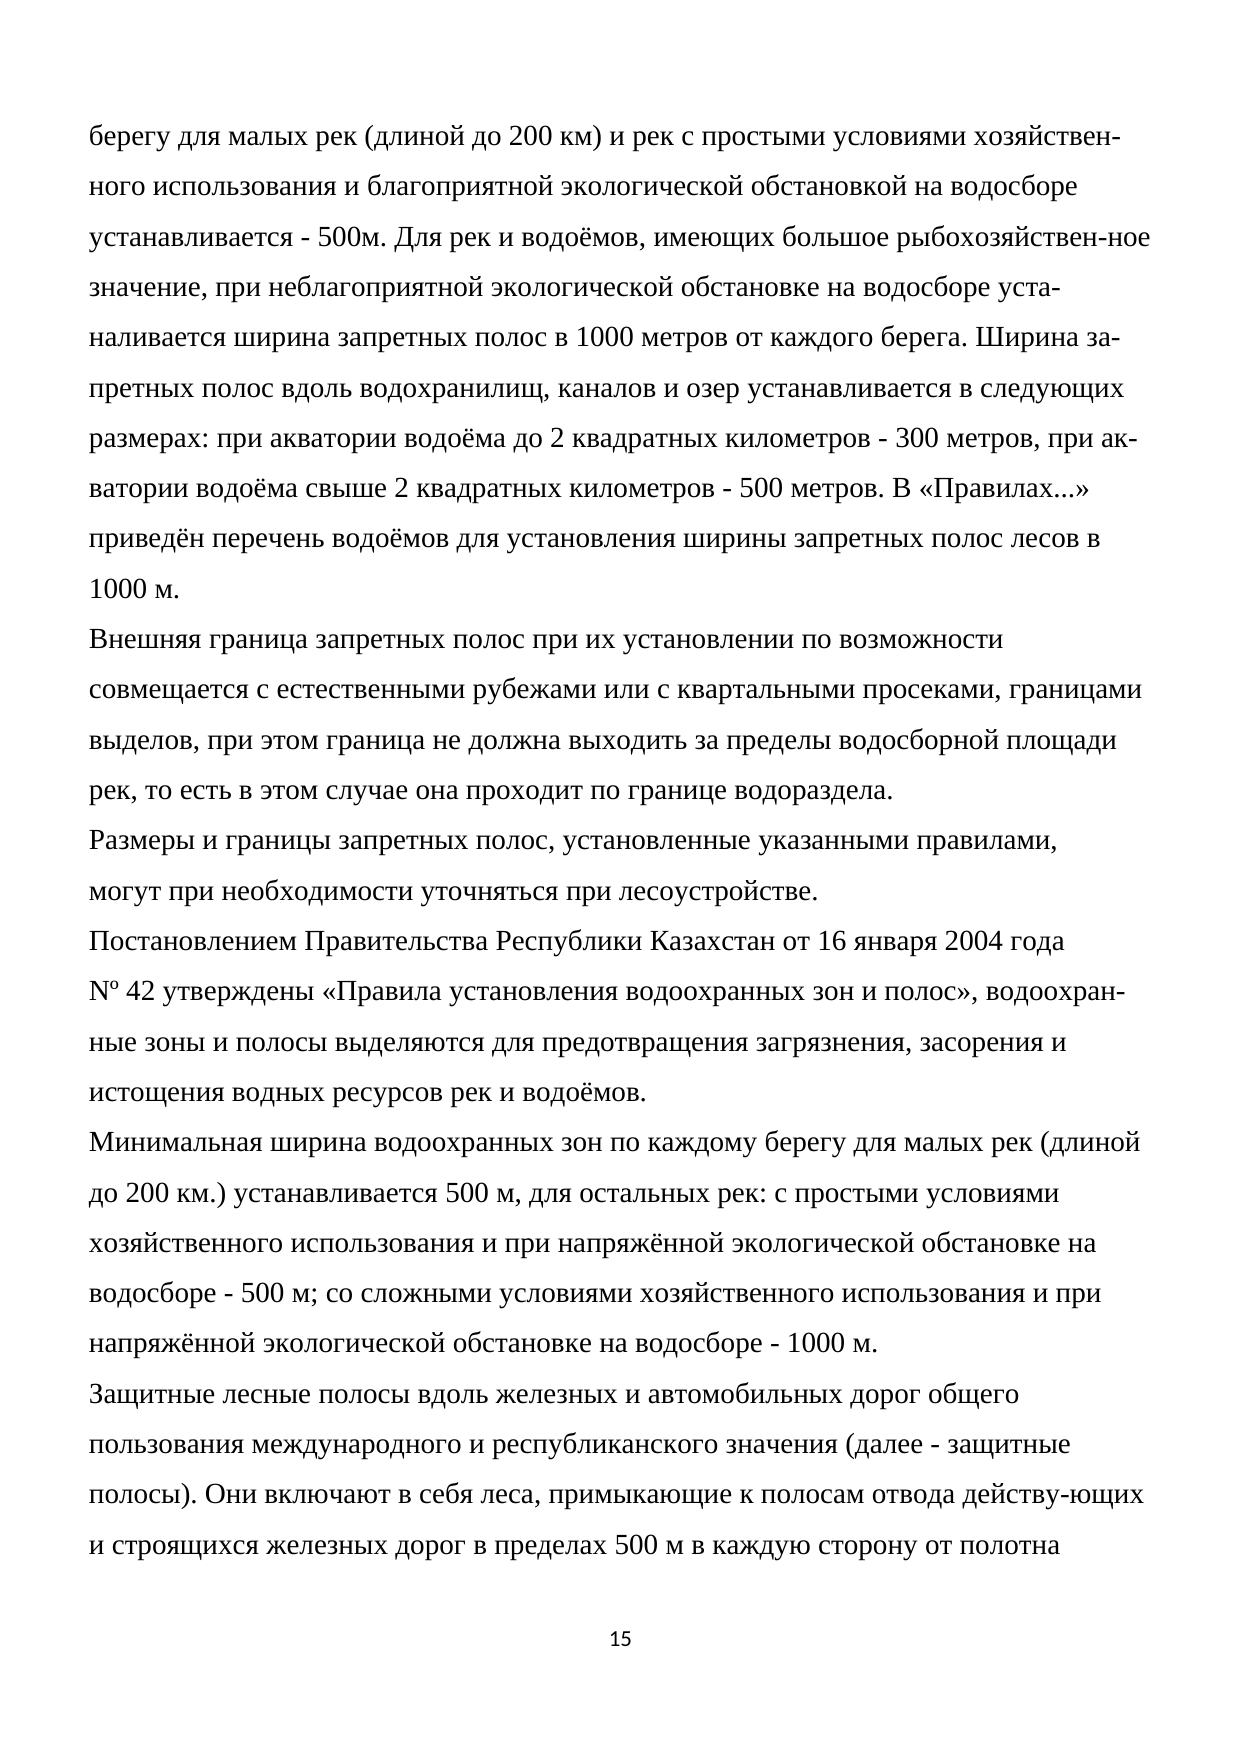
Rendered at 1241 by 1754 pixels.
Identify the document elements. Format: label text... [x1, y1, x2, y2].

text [89, 118, 1152, 604]
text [89, 1376, 1152, 1560]
text Постановлением Правительства Республики Казахстан от 16 января 2004 года [89, 923, 1152, 957]
text Минимальная ширина водоохранных зон по каждому берегу для малых рек (длиной до 200 км.) устанавливается 500 м, для остальных рек: с простыми условиями хозяйственного использования и при напряжённой экологической обстановке на водосборе - 500 м; со сложными условиями хозяйственного использования и при напряжённой экологической обстановке на водосборе - 1000 м. [89, 1124, 1152, 1359]
text Размеры и границы запретных полос, установленные указанными правилами, [89, 822, 1152, 856]
text Внешняя граница запретных полос при их установлении по возможности совмещается с естественными рубежами или с квартальными просеками, границами выделов, при этом граница не должна выходить за пределы водосборной площади рек, то есть в этом случае она проходит по границе водораздела. [89, 621, 1152, 806]
text Nº 42 утверждены «Правила установления водоохранных зон и полос», водоохран-ные зоны и полосы выделяются для предотвращения загрязнения, засорения и истощения водных ресурсов рек и водоёмов. [89, 973, 1152, 1108]
text могут при необходимости уточняться при лесоустройстве. [89, 873, 1152, 906]
